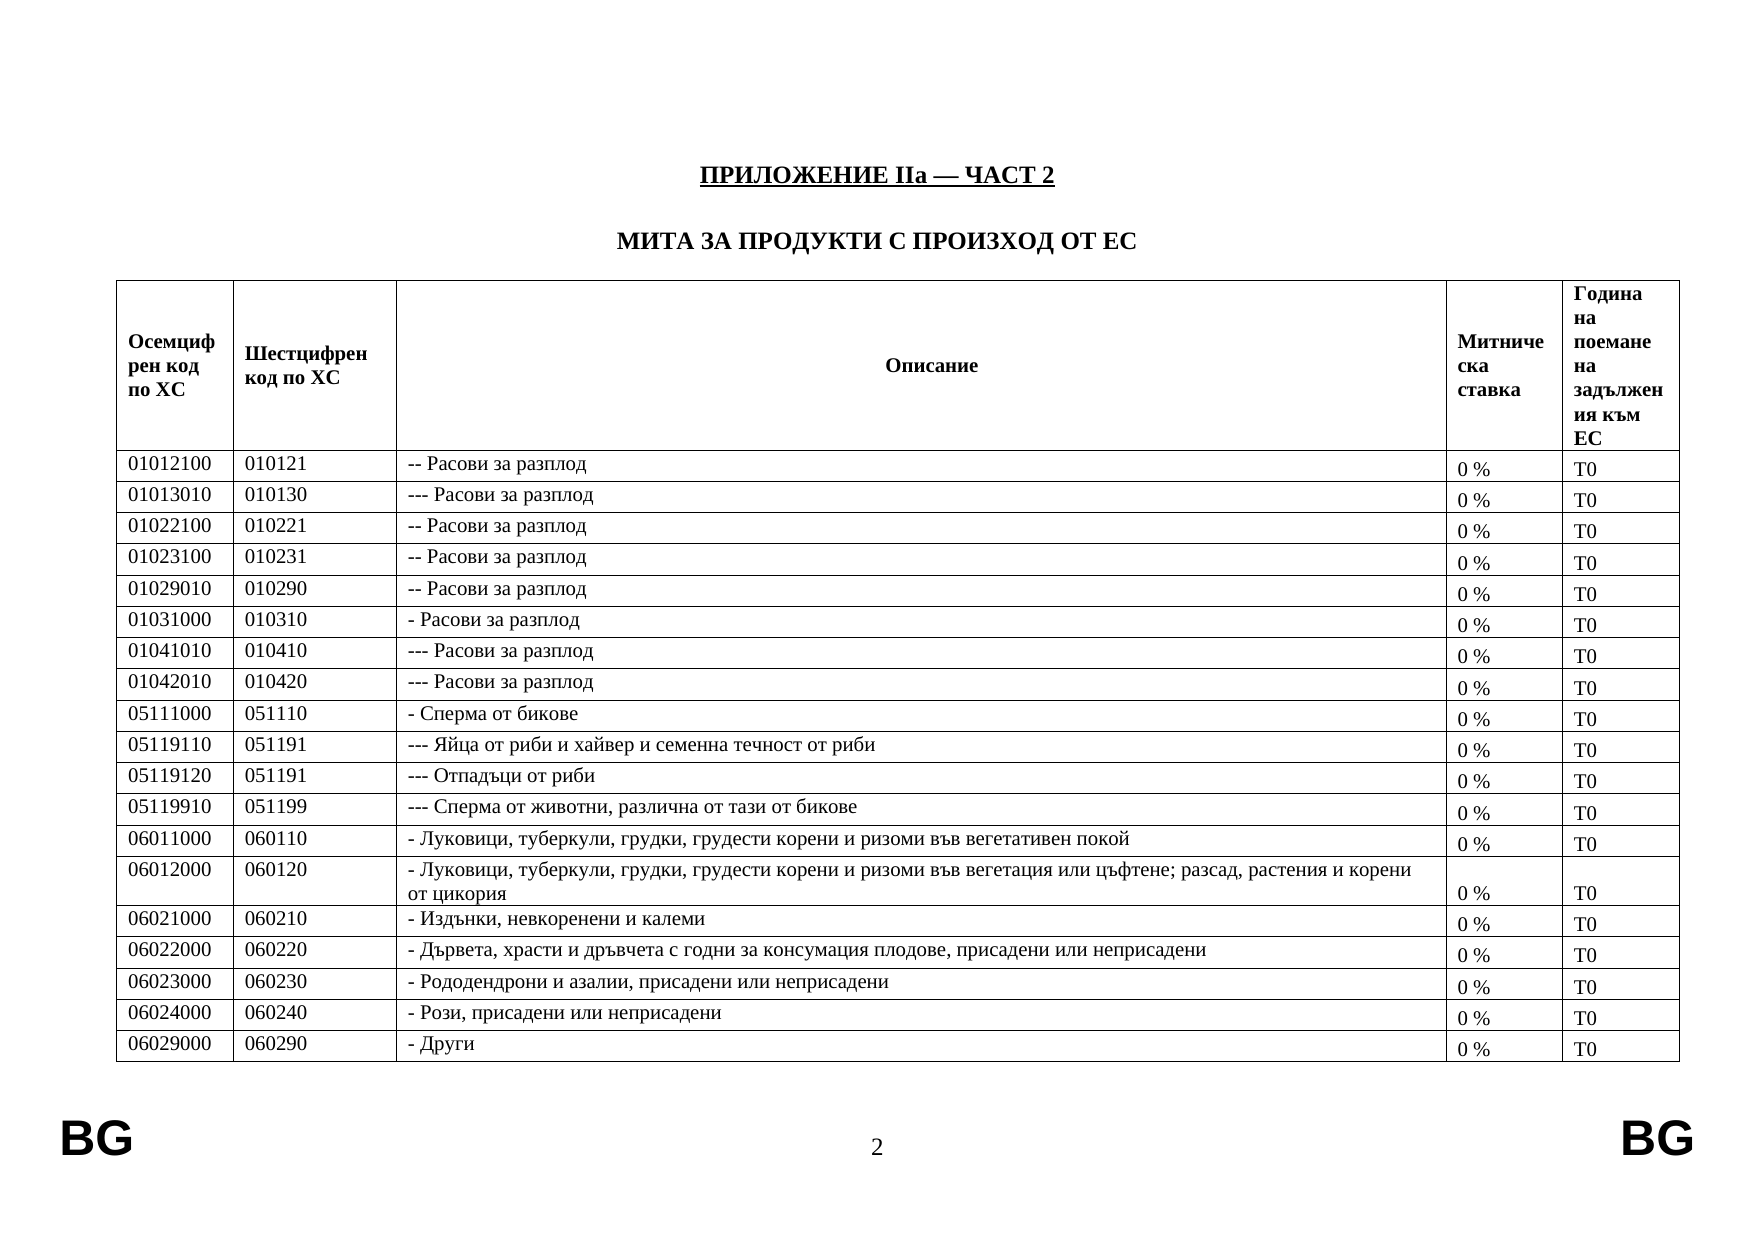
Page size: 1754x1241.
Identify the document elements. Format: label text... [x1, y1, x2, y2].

table_cell 060240 [234, 1000, 396, 1030]
table_cell 0 % [1447, 937, 1562, 967]
table_cell - Луковици, туберкули, грудки, грудести корени и ризоми във вегетация или цъфтене; разсад, растения и корени от цикория [397, 857, 1446, 905]
table_cell 0 % [1447, 451, 1562, 481]
table_cell - Расови за разплод [397, 607, 1446, 637]
table_cell 0 % [1447, 638, 1562, 668]
table_header Шестцифрен код по ХС [234, 281, 396, 449]
table_cell T0 [1563, 794, 1679, 824]
table_header Митническа ставка [1447, 281, 1562, 449]
table_cell T0 [1563, 607, 1679, 637]
table_cell -- Расови за разплод [397, 513, 1446, 543]
table_cell 06021000 [117, 906, 233, 936]
table_cell 01023100 [117, 544, 233, 574]
table_cell - Луковици, туберкули, грудки, грудести корени и ризоми във вегетативен покой [397, 826, 1446, 856]
table_cell 0 % [1447, 732, 1562, 762]
table_cell - Издънки, невкоренени и калеми [397, 906, 1446, 936]
table_cell T0 [1563, 669, 1679, 699]
table_cell 01031000 [117, 607, 233, 637]
table_cell 010420 [234, 669, 396, 699]
table_cell T0 [1563, 906, 1679, 936]
table_cell --- Яйца от риби и хайвер и семенна течност от риби [397, 732, 1446, 762]
table_cell 0 % [1447, 1000, 1562, 1030]
table_cell 06029000 [117, 1031, 233, 1061]
table_cell 0 % [1447, 826, 1562, 856]
table_cell 010130 [234, 482, 396, 512]
table_cell 05119110 [117, 732, 233, 762]
table_cell 01013010 [117, 482, 233, 512]
table_cell 060230 [234, 969, 396, 999]
table_cell 051199 [234, 794, 396, 824]
text МИТА ЗА ПРОДУКТИ С ПРОИЗХОД ОТ ЕС [118, 226, 1636, 255]
table_header Година на поемане на задължения към ЕС [1563, 281, 1679, 449]
table_cell 01022100 [117, 513, 233, 543]
table_cell 05119910 [117, 794, 233, 824]
table_cell -- Расови за разплод [397, 451, 1446, 481]
table_cell T0 [1563, 857, 1679, 905]
table_cell T0 [1563, 1031, 1679, 1061]
table_cell - Дървета, храсти и дръвчета с годни за консумация плодове, присадени или неприсадени [397, 937, 1446, 967]
table_cell 01042010 [117, 669, 233, 699]
table_cell 051191 [234, 763, 396, 793]
table_cell - Сперма от бикове [397, 701, 1446, 731]
table_cell 0 % [1447, 513, 1562, 543]
table_cell 05119120 [117, 763, 233, 793]
table_cell 060210 [234, 906, 396, 936]
table_cell T0 [1563, 701, 1679, 731]
table_cell 060110 [234, 826, 396, 856]
table_cell 0 % [1447, 763, 1562, 793]
table_cell 060290 [234, 1031, 396, 1061]
table_cell T0 [1563, 638, 1679, 668]
table_header Осемцифрен код по ХС [117, 281, 233, 449]
table_cell --- Расови за разплод [397, 638, 1446, 668]
table_cell 0 % [1447, 857, 1562, 905]
table_cell - Рози, присадени или неприсадени [397, 1000, 1446, 1030]
table_cell 060220 [234, 937, 396, 967]
table_cell 01029010 [117, 576, 233, 606]
text ПРИЛОЖЕНИЕ IIа — ЧАСТ 2 [118, 160, 1636, 189]
table_cell 01012100 [117, 451, 233, 481]
table_cell 0 % [1447, 794, 1562, 824]
table_cell T0 [1563, 937, 1679, 967]
table_cell - Други [397, 1031, 1446, 1061]
table_cell 051191 [234, 732, 396, 762]
table_cell 0 % [1447, 669, 1562, 699]
table_cell 0 % [1447, 576, 1562, 606]
table_cell 0 % [1447, 607, 1562, 637]
table_cell T0 [1563, 826, 1679, 856]
table_cell 05111000 [117, 701, 233, 731]
table_cell 051110 [234, 701, 396, 731]
table_cell --- Расови за разплод [397, 669, 1446, 699]
table_cell - Рододендрони и азалии, присадени или неприсадени [397, 969, 1446, 999]
table_cell 0 % [1447, 1031, 1562, 1061]
table_cell 06023000 [117, 969, 233, 999]
table_cell T0 [1563, 451, 1679, 481]
table_cell T0 [1563, 576, 1679, 606]
table_cell T0 [1563, 1000, 1679, 1030]
table_cell 06012000 [117, 857, 233, 905]
table_cell 06022000 [117, 937, 233, 967]
table_cell 0 % [1447, 482, 1562, 512]
table_cell T0 [1563, 969, 1679, 999]
table_header Описание [397, 281, 1446, 449]
table_cell T0 [1563, 482, 1679, 512]
table_cell --- Отпадъци от риби [397, 763, 1446, 793]
table_cell 01041010 [117, 638, 233, 668]
table_cell 0 % [1447, 906, 1562, 936]
table_cell 0 % [1447, 969, 1562, 999]
table_cell -- Расови за разплод [397, 544, 1446, 574]
table_cell 010221 [234, 513, 396, 543]
table_cell 010290 [234, 576, 396, 606]
table_cell --- Сперма от животни, различна от тази от бикове [397, 794, 1446, 824]
table_cell 010121 [234, 451, 396, 481]
table_cell 010310 [234, 607, 396, 637]
table_cell 0 % [1447, 701, 1562, 731]
table_cell 06011000 [117, 826, 233, 856]
table_cell 010231 [234, 544, 396, 574]
table_cell T0 [1563, 763, 1679, 793]
table_cell 06024000 [117, 1000, 233, 1030]
table_cell 0 % [1447, 544, 1562, 574]
table_cell T0 [1563, 544, 1679, 574]
table_cell 010410 [234, 638, 396, 668]
table_cell -- Расови за разплод [397, 576, 1446, 606]
table_cell 060120 [234, 857, 396, 905]
table_cell T0 [1563, 513, 1679, 543]
table_cell T0 [1563, 732, 1679, 762]
table_cell --- Расови за разплод [397, 482, 1446, 512]
